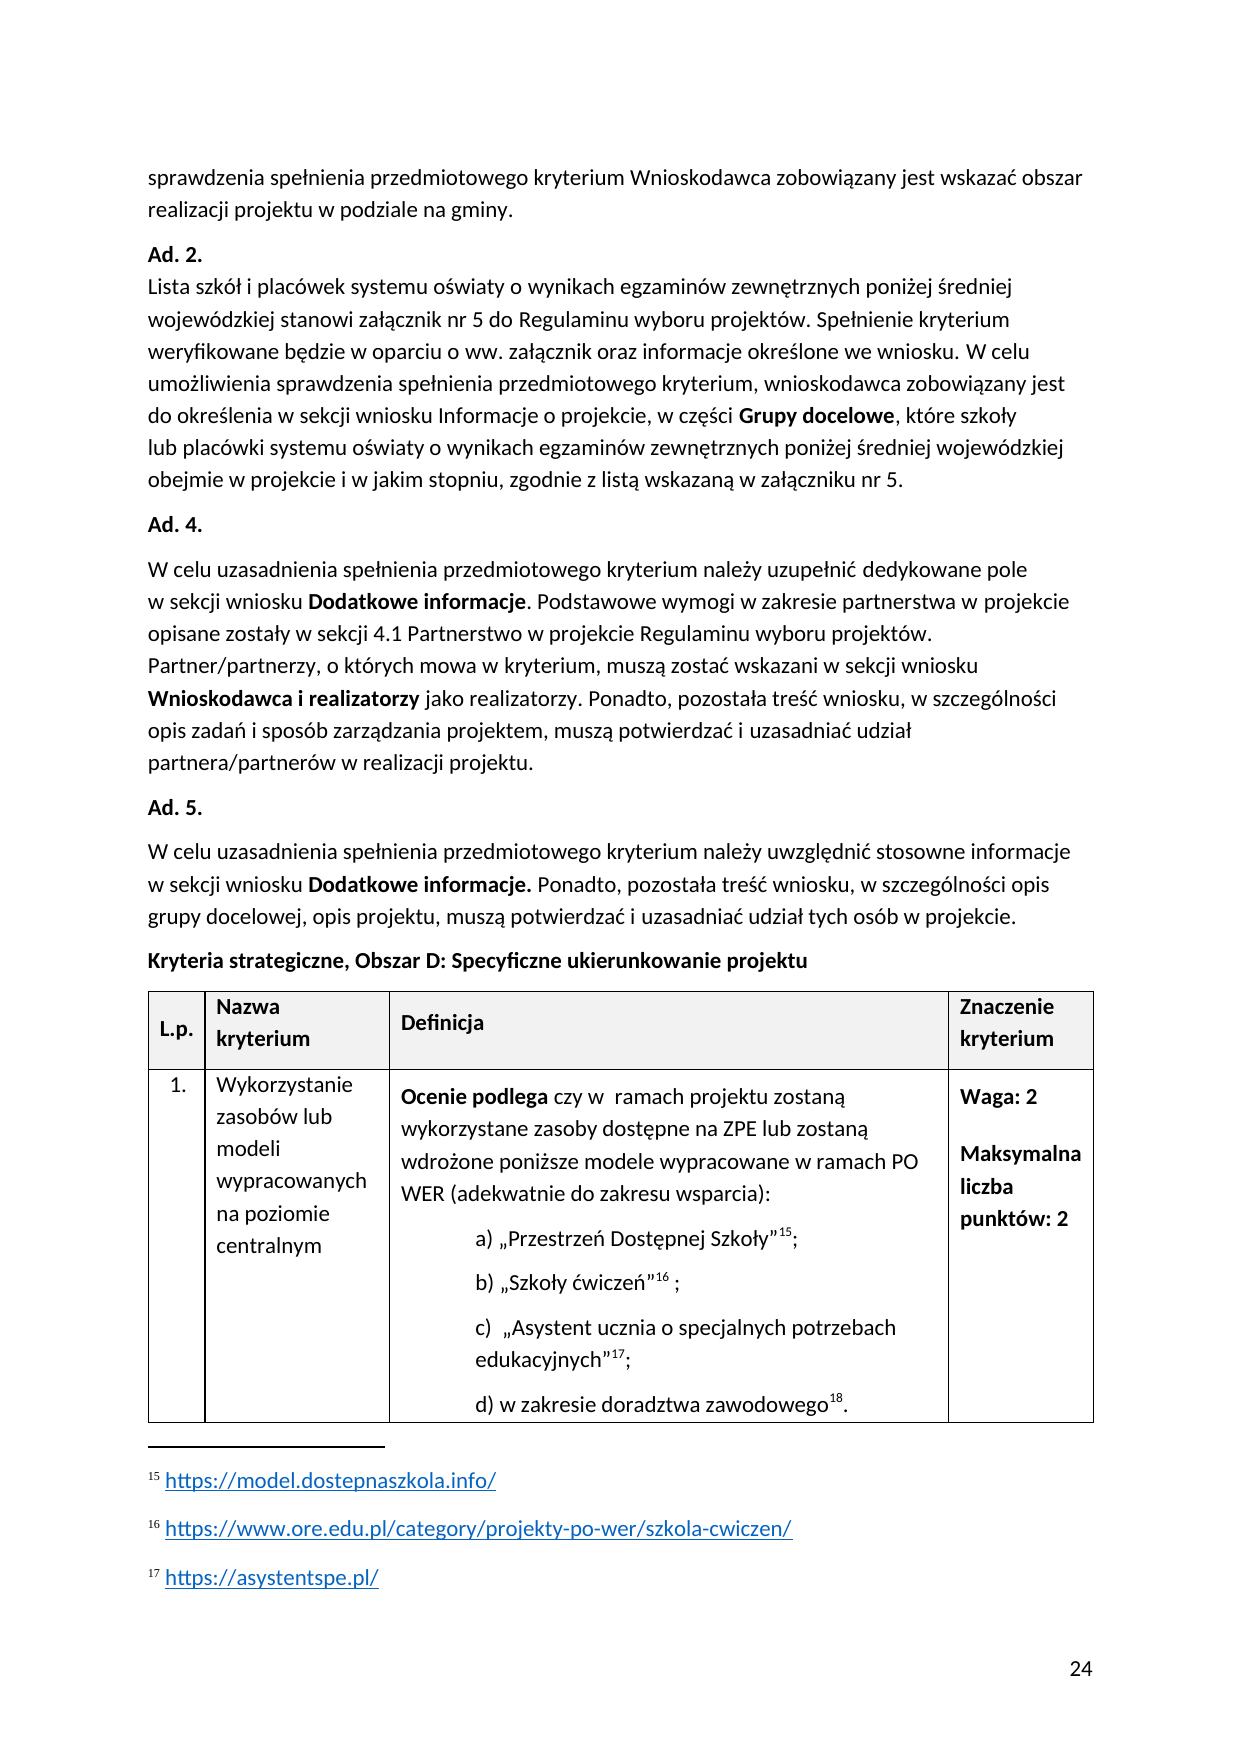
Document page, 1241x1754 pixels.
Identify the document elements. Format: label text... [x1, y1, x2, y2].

subtitle Ad. 4. [115, 510, 1092, 538]
text Lista szkół i placówek systemu oświaty o wynikach egzaminów zewnętrznych poniżej średniej wojewódzkiej stanowi załącznik nr 5 do Regulaminu wyboru projektów. Spełnienie kryterium weryfikowane będzie w oparciu o ww. załącznik oraz informacje określone we wniosku. W celu umożliwienia sprawdzenia spełnienia przedmiotowego kryterium, wnioskodawca zobowiązany jest do określenia w sekcji wniosku Informacje o projekcie, w części Grupy docelowe, które szkoły lub placówki systemu oświaty o wynikach egzaminów zewnętrznych poniżej średniej wojewódzkiej obejmie w projekcie i w jakim stopniu, zgodnie z listą wskazaną w załączniku nr 5. [148, 272, 1092, 494]
subtitle Kryteria strategiczne, Obszar D: Specyficzne ukierunkowanie projektu [115, 947, 1092, 974]
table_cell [206, 1070, 389, 1422]
table_header L.p. [149, 992, 204, 1069]
table_header Definicja [390, 992, 948, 1069]
text W celu uzasadnienia spełnienia przedmiotowego kryterium należy uzupełnić dedykowane pole w sekcji wniosku Dodatkowe informacje. Podstawowe wymogi w zakresie partnerstwa w projekcie opisane zostały w sekcji 4.1 Partnerstwo w projekcie Regulaminu wyboru projektów. Partner/partnerzy, o których mowa w kryterium, muszą zostać wskazani w sekcji wniosku Wnioskodawca i realizatorzy jako realizatorzy. Ponadto, pozostała treść wniosku, w szczególności opis zadań i sposób zarządzania projektem, muszą potwierdzać i uzasadniać udział partnera/partnerów w realizacji projektu. [148, 555, 1092, 776]
text W celu uzasadnienia spełnienia przedmiotowego kryterium należy uwzględnić stosowne informacje w sekcji wniosku Dodatkowe informacje. Ponadto, pozostała treść wniosku, w szczególności opis grupy docelowej, opis projektu, muszą potwierdzać i uzasadniać udział tych osób w projekcie. [148, 837, 1092, 930]
table_cell 1. [149, 1070, 204, 1422]
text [148, 163, 1092, 224]
text Ad. 5. [148, 793, 1092, 821]
table_header Znaczenie kryterium [949, 992, 1093, 1069]
text Ad. 2. [148, 240, 1092, 268]
table_cell Waga: 2 Maksymalna liczba punktów: 2 [949, 1070, 1093, 1422]
table_header Nazwa kryterium [206, 992, 389, 1069]
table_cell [390, 1070, 948, 1422]
